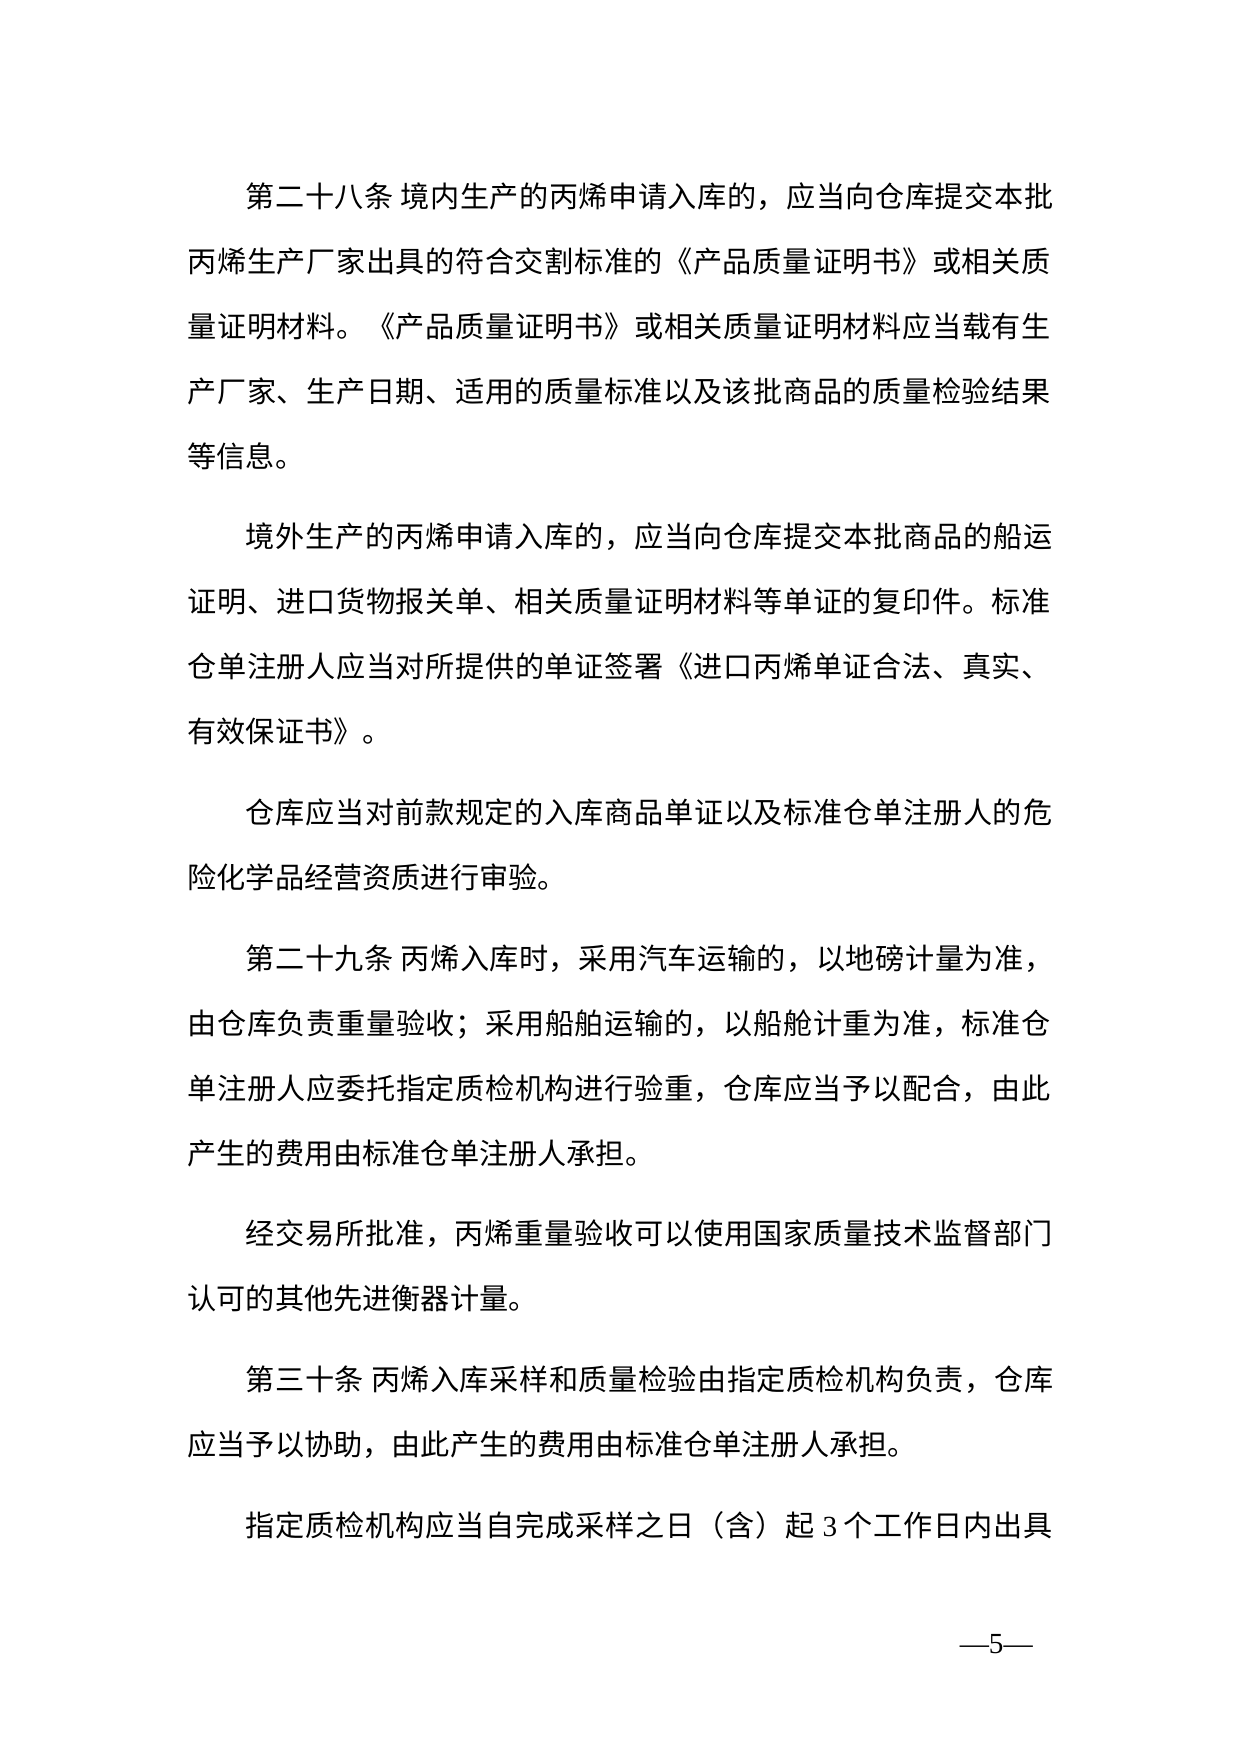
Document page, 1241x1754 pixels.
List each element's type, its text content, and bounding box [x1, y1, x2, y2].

text 第二十九条 丙烯入库时，采用汽车运输的，以地磅计量为准，由仓库负责重量验收；采用船舶运输的，以船舱计重为准，标准仓单注册人应委托指定质检机构进行验重，仓库应当予以配合，由此产生的费用由标准仓单注册人承担。 [187, 924, 1053, 1184]
text 仓库应当对前款规定的入库商品单证以及标准仓单注册人的危险化学品经营资质进行审验。 [187, 778, 1053, 908]
text 境外生产的丙烯申请入库的，应当向仓库提交本批商品的船运证明、进口货物报关单、相关质量证明材料等单证的复印件。标准仓单注册人应当对所提供的单证签署《进口丙烯单证合法、真实、有效保证书》。 [187, 503, 1053, 763]
text 经交易所批准，丙烯重量验收可以使用国家质量技术监督部门认可的其他先进衡器计量。 [187, 1199, 1053, 1329]
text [187, 1491, 1053, 1556]
text 第三十条 丙烯入库采样和质量检验由指定质检机构负责，仓库应当予以协助，由此产生的费用由标准仓单注册人承担。 [187, 1345, 1053, 1475]
text 第二十八条 境内生产的丙烯申请入库的，应当向仓库提交本批丙烯生产厂家出具的符合交割标准的《产品质量证明书》或相关质量证明材料。《产品质量证明书》或相关质量证明材料应当载有生产厂家、生产日期、适用的质量标准以及该批商品的质量检验结果等信息。 [187, 162, 1053, 487]
